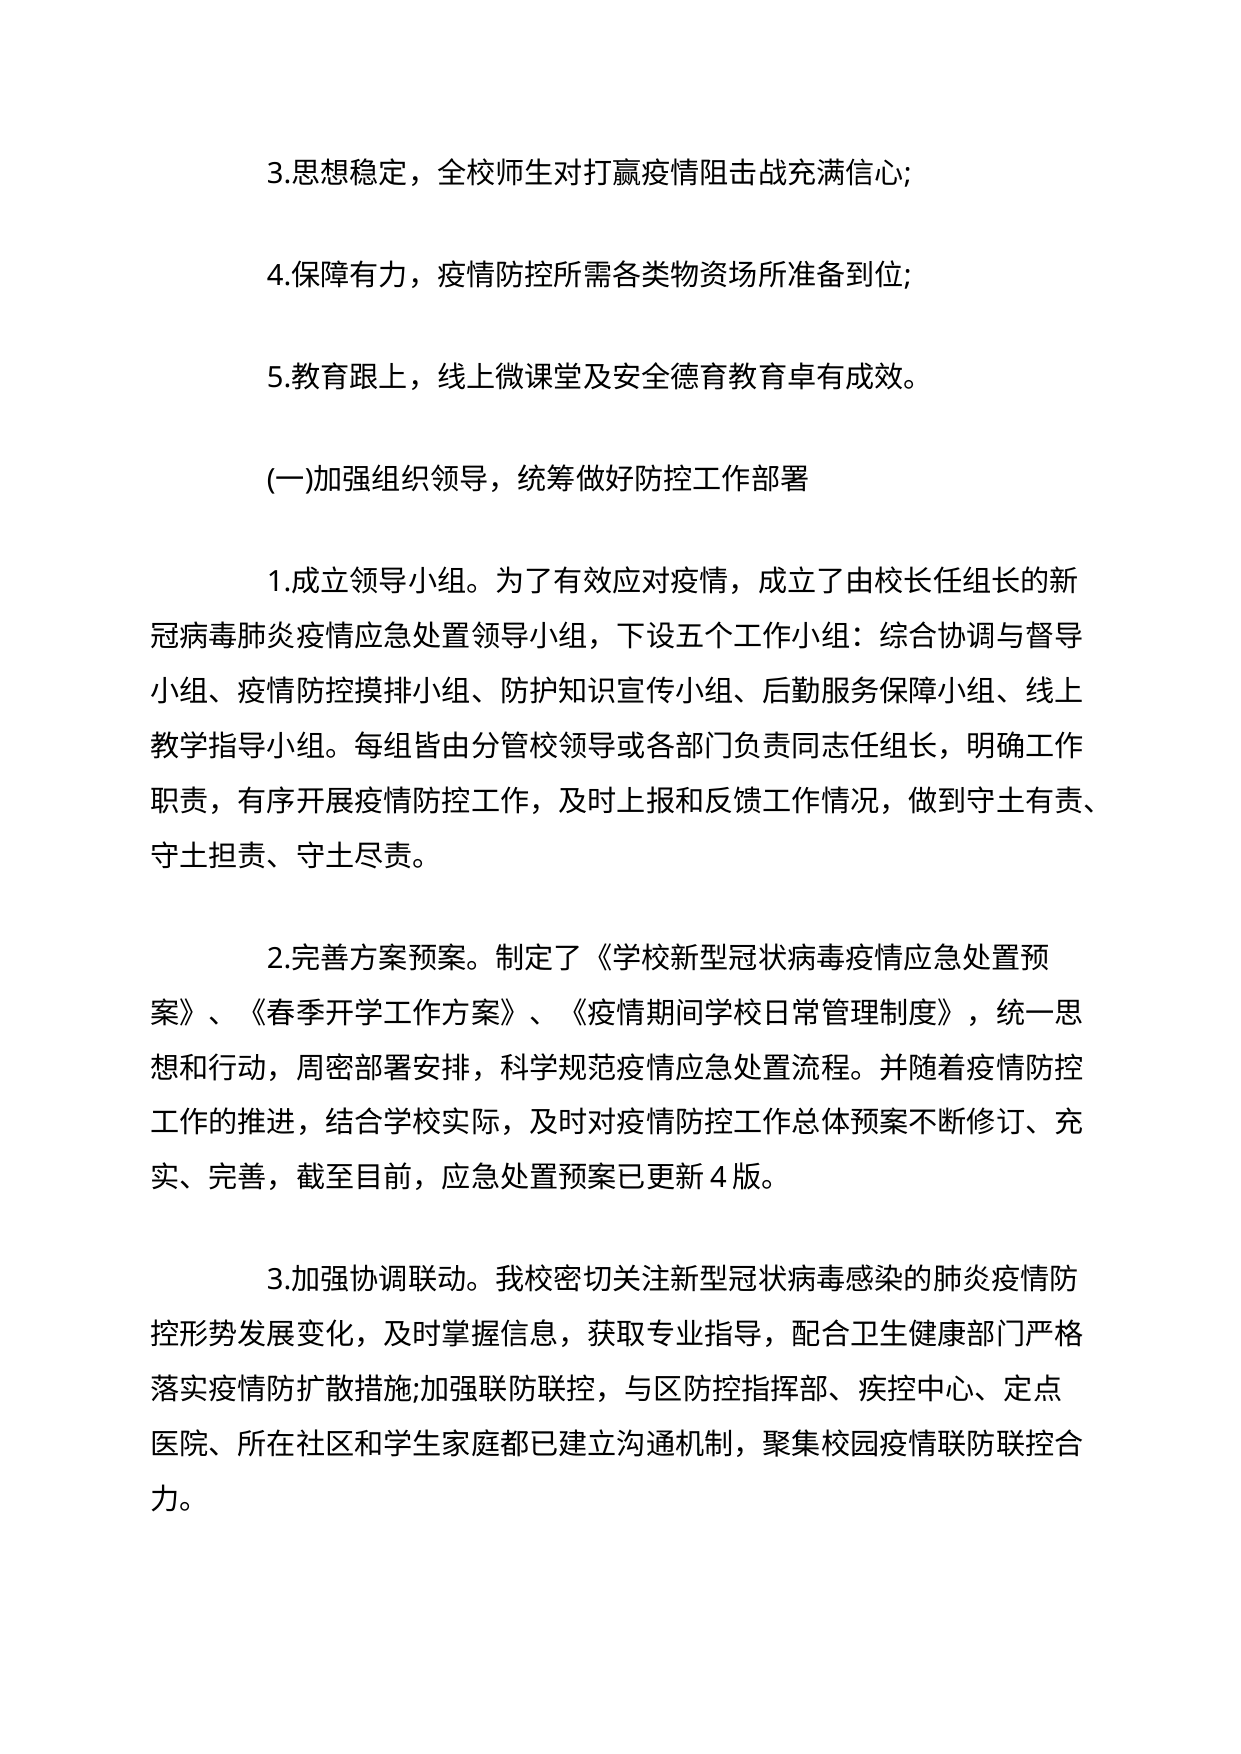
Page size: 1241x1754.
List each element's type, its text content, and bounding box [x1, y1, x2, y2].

text 1.成立领导小组。为了有效应对疫情，成立了由校长任组长的新冠病毒肺炎疫情应急处置领导小组，下设五个工作小组：综合协调与督导小组、疫情防控摸排小组、防护知识宣传小组、后勤服务保障小组、线上教学指导小组。每组皆由分管校领导或各部门负责同志任组长，明确工作职责，有序开展疫情防控工作，及时上报和反馈工作情况，做到守土有责、守土担责、守土尽责。 [150, 558, 1090, 875]
text 4.保障有力，疫情防控所需各类物资场所准备到位; [150, 252, 1090, 294]
text 5.教育跟上，线上微课堂及安全德育教育卓有成效。 [150, 354, 1090, 396]
text 3.加强协调联动。我校密切关注新型冠状病毒感染的肺炎疫情防控形势发展变化，及时掌握信息，获取专业指导，配合卫生健康部门严格落实疫情防扩散措施;加强联防联控，与区防控指挥部、疾控中心、定点医院、所在社区和学生家庭都已建立沟通机制，聚集校园疫情联防联控合力。 [150, 1256, 1090, 1518]
text 3.思想稳定，全校师生对打赢疫情阻击战充满信心; [150, 150, 1090, 192]
text (一)加强组织领导，统筹做好防控工作部署 [150, 456, 1090, 498]
text 2.完善方案预案。制定了《学校新型冠状病毒疫情应急处置预案》、《春季开学工作方案》、《疫情期间学校日常管理制度》，统一思想和行动，周密部署安排，科学规范疫情应急处置流程。并随着疫情防控工作的推进，结合学校实际，及时对疫情防控工作总体预案不断修订、充实、完善，截至目前，应急处置预案已更新4版。 [150, 934, 1090, 1196]
